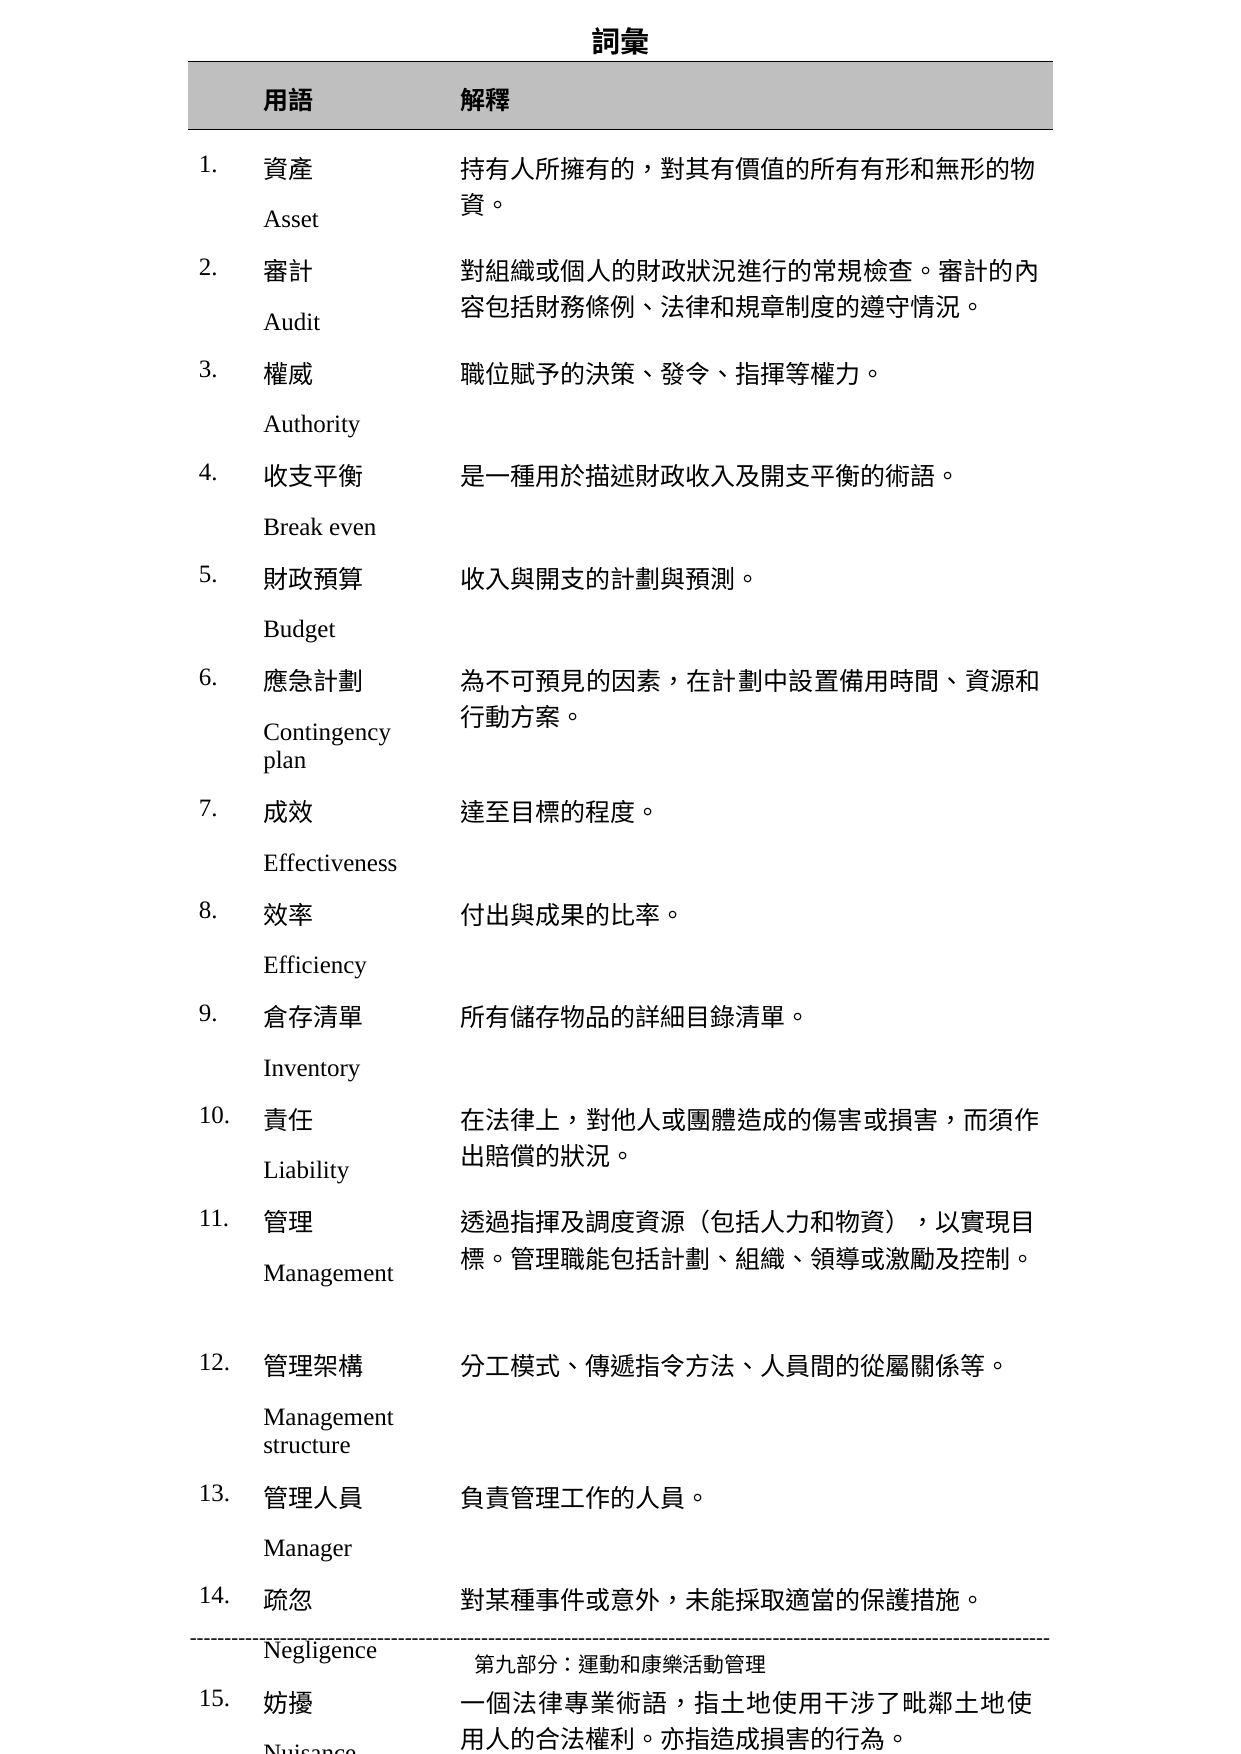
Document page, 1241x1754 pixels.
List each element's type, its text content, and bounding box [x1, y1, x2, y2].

table_cell 透過指揮及調度資源（包括人力和物資），以實現目標。管理職能包括計劃、組織、領導或激勵及控制。 [449, 1184, 1053, 1328]
table_cell [188, 1328, 252, 1459]
table_cell 成效 Effectiveness [252, 774, 449, 877]
table_cell 應急計劃 Contingency plan [252, 643, 449, 774]
table_cell 妨擾 Nuisance [252, 1664, 449, 1754]
table_cell [188, 643, 252, 774]
table_cell 持有人所擁有的，對其有價值的所有有形和無形的物資。 [449, 130, 1053, 233]
table_cell [188, 335, 252, 438]
table_cell [188, 1184, 252, 1328]
table_cell 用語 [252, 62, 449, 129]
table_cell 財政預算 Budget [252, 540, 449, 643]
table_cell [188, 438, 252, 540]
table_header 詞彙 [188, 0, 1053, 61]
table_cell 是一種用於描述財政收入及開支平衡的術語。 [449, 438, 1053, 540]
table_cell [188, 540, 252, 643]
table_cell 收入與開支的計劃與預測。 [449, 540, 1053, 643]
table_cell 倉存清單 Inventory [252, 979, 449, 1082]
table_cell 疏忽 Negligence [252, 1562, 449, 1664]
table_cell 收支平衡 Break even [252, 438, 449, 540]
table_cell [188, 233, 252, 335]
table_cell 為不可預見的因素，在計劃中設置備用時間、資源和行動方案。 [449, 643, 1053, 774]
table_cell 資產 Asset [252, 130, 449, 233]
table_cell 分工模式、傳遞指令方法、人員間的從屬關係等。 [449, 1328, 1053, 1459]
table_cell 管理架構 Management structure [252, 1328, 449, 1459]
table_cell 付出與成果的比率。 [449, 877, 1053, 979]
table_cell 達至目標的程度。 [449, 774, 1053, 877]
table_cell 負責管理工作的人員。 [449, 1459, 1053, 1562]
table_cell 在法律上，對他人或團體造成的傷害或損害，而須作出賠償的狀況。 [449, 1082, 1053, 1184]
table_cell [188, 1082, 252, 1184]
table_cell 對某種事件或意外，未能採取適當的保護措施。 [449, 1562, 1053, 1664]
table_cell [188, 979, 252, 1082]
table_cell [188, 1664, 252, 1754]
table_cell [188, 62, 252, 129]
table_cell 解釋 [449, 62, 1053, 129]
table_cell 審計 Audit [252, 233, 449, 335]
table_cell 職位賦予的決策、發令、指揮等權力。 [449, 335, 1053, 438]
table_cell [188, 130, 252, 233]
table_cell 管理 Management [252, 1184, 449, 1328]
table_cell 管理人員 Manager [252, 1459, 449, 1562]
table_cell 對組織或個人的財政狀況進行的常規檢查。審計的內容包括財務條例、法律和規章制度的遵守情況。 [449, 233, 1053, 335]
table_cell 責任 Liability [252, 1082, 449, 1184]
table_cell 所有儲存物品的詳細目錄清單。 [449, 979, 1053, 1082]
table_cell [188, 1562, 252, 1664]
table_cell 效率 Efficiency [252, 877, 449, 979]
table_cell 權威 Authority [252, 335, 449, 438]
table_cell [188, 877, 252, 979]
table_cell [188, 1459, 252, 1562]
table_cell 一個法律專業術語，指土地使用干涉了毗鄰土地使用人的合法權利。亦指造成損害的行為。 [449, 1664, 1044, 1754]
table_cell [188, 774, 252, 877]
